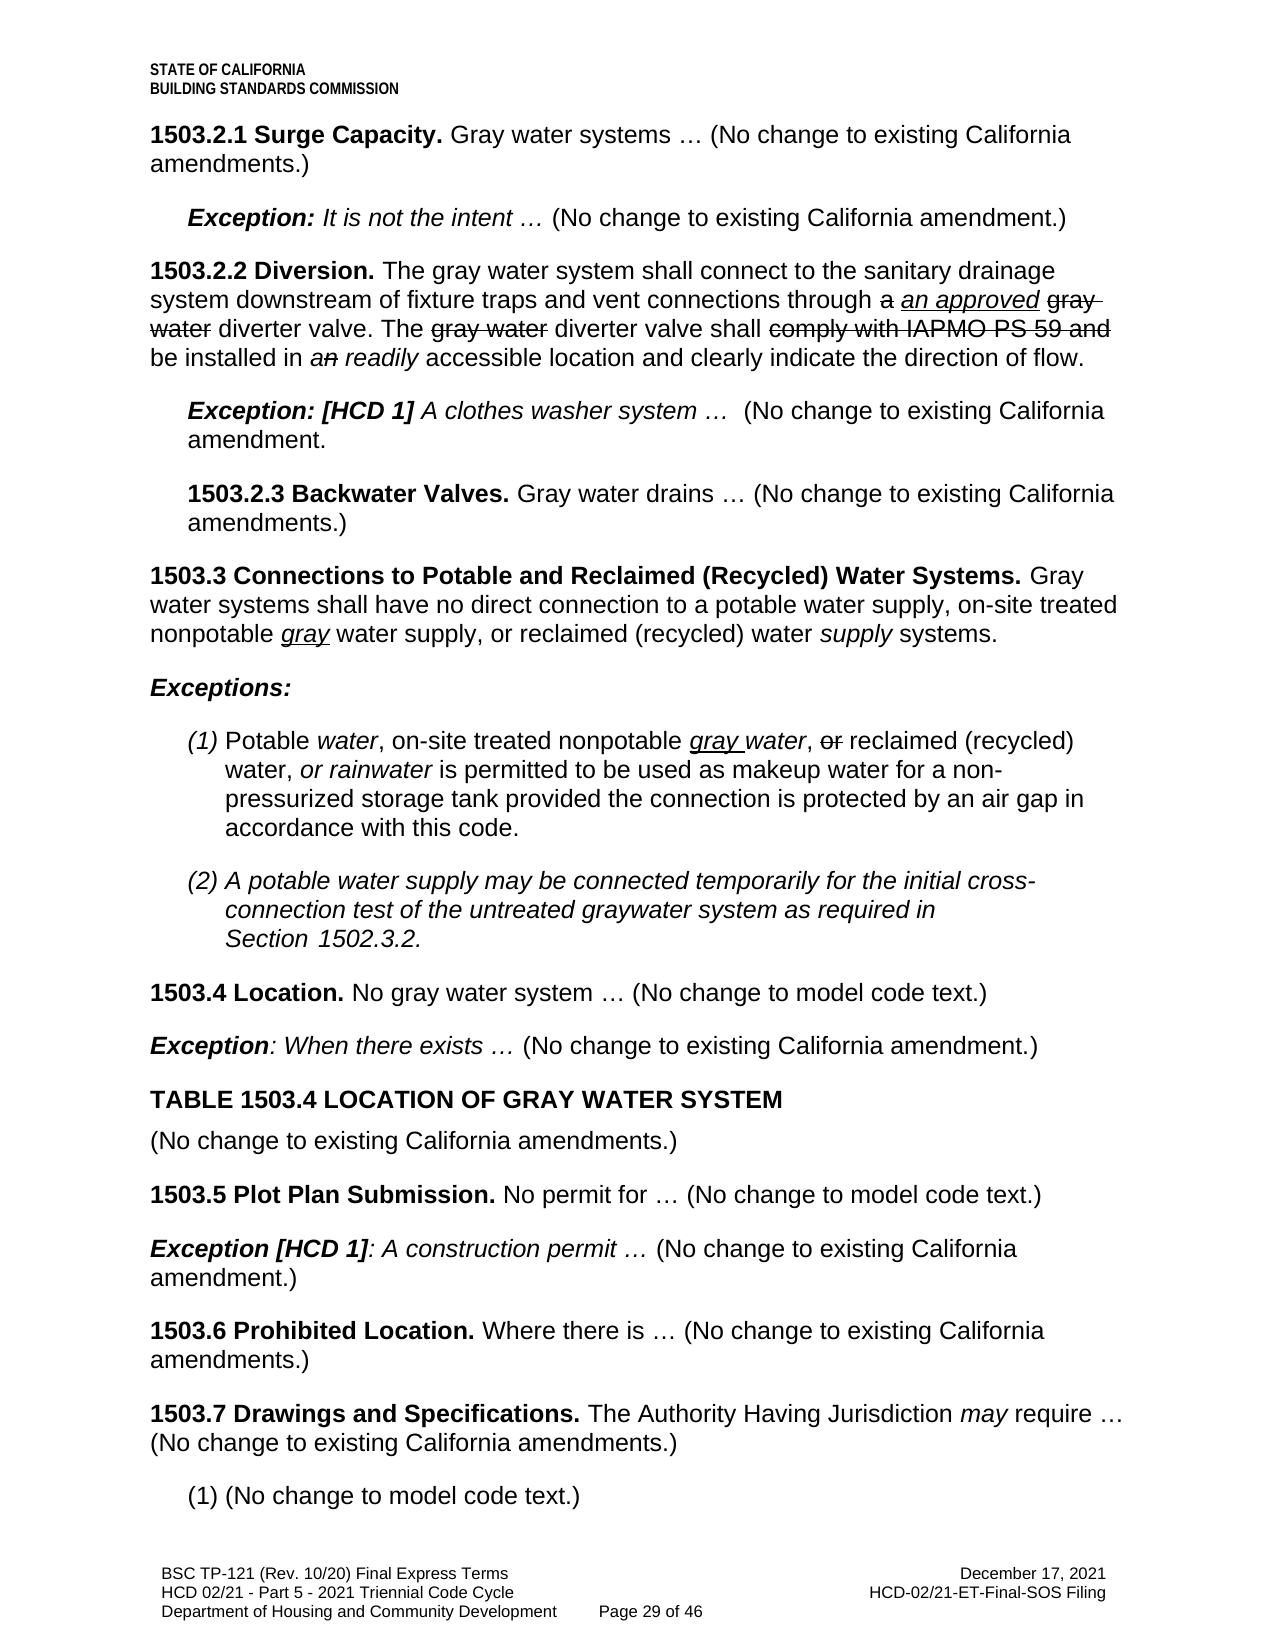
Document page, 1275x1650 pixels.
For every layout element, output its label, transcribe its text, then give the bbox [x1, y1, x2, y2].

text Exception: When there exists … (No change to existing California amendment.) [150, 1031, 1125, 1060]
text 1503.3 Connections to Potable and Reclaimed (Recycled) Water Systems. Gray water systems shall have no direct connection to a potable water supply, on-site treated nonpotable gray water supply, or reclaimed (recycled) water supply systems. [150, 561, 1125, 647]
text 1503.6 Prohibited Location. Where there is … (No change to existing California amendments.) [150, 1316, 1125, 1374]
text Exception: [HCD 1] A clothes washer system … (No change to existing California amendment. [187, 396, 1125, 454]
text Exception: It is not the intent … (No change to existing California amendment.) [187, 202, 1125, 231]
list (No change to model code text.) [187, 1481, 1125, 1510]
text (No change to existing California amendments.) [150, 1126, 1125, 1155]
text 1503.4 Location. No gray water system … (No change to model code text.) [150, 977, 1125, 1006]
text 1503.2.3 Backwater Valves. Gray water drains … (No change to existing California amendments.) [187, 479, 1125, 536]
text 1503.2.1 Surge Capacity. Gray water systems … (No change to existing California amendments.) [150, 120, 1125, 177]
text 1503.5 Plot Plan Submission. No permit for … (No change to model code text.) [150, 1180, 1125, 1209]
text 1503.2.2 Diversion. The gray water system shall connect to the sanitary drainage system downstream of fixture traps and vent connections through a an approved gray water diverter valve. The gray water diverter valve shall comply with IAPMO PS 59 and be installed in an readily accessible location and clearly indicate the direction of flow. [150, 256, 1125, 371]
text TABLE 1503.4 LOCATION OF GRAY WATER SYSTEM [150, 1085, 1125, 1114]
list Potable water, on-site treated nonpotable gray water, or reclaimed (recycled) water, or rainwater is permitted to be used as makeup water for a non-pressurized storage tank provided the connection is protected by an air gap in accordance with this code. [187, 726, 1125, 841]
text Exception [HCD 1]: A construction permit … (No change to existing California amendment.) [150, 1234, 1125, 1291]
text Exceptions: [150, 672, 1125, 701]
text 1503.7 Drawings and Specifications. The Authority Having Jurisdiction may require … (No change to existing California amendments.) [150, 1399, 1125, 1456]
list A potable water supply may be connected temporarily for the initial cross-connection test of the untreated graywater system as required in Section 1502.3.2. [187, 866, 1125, 952]
